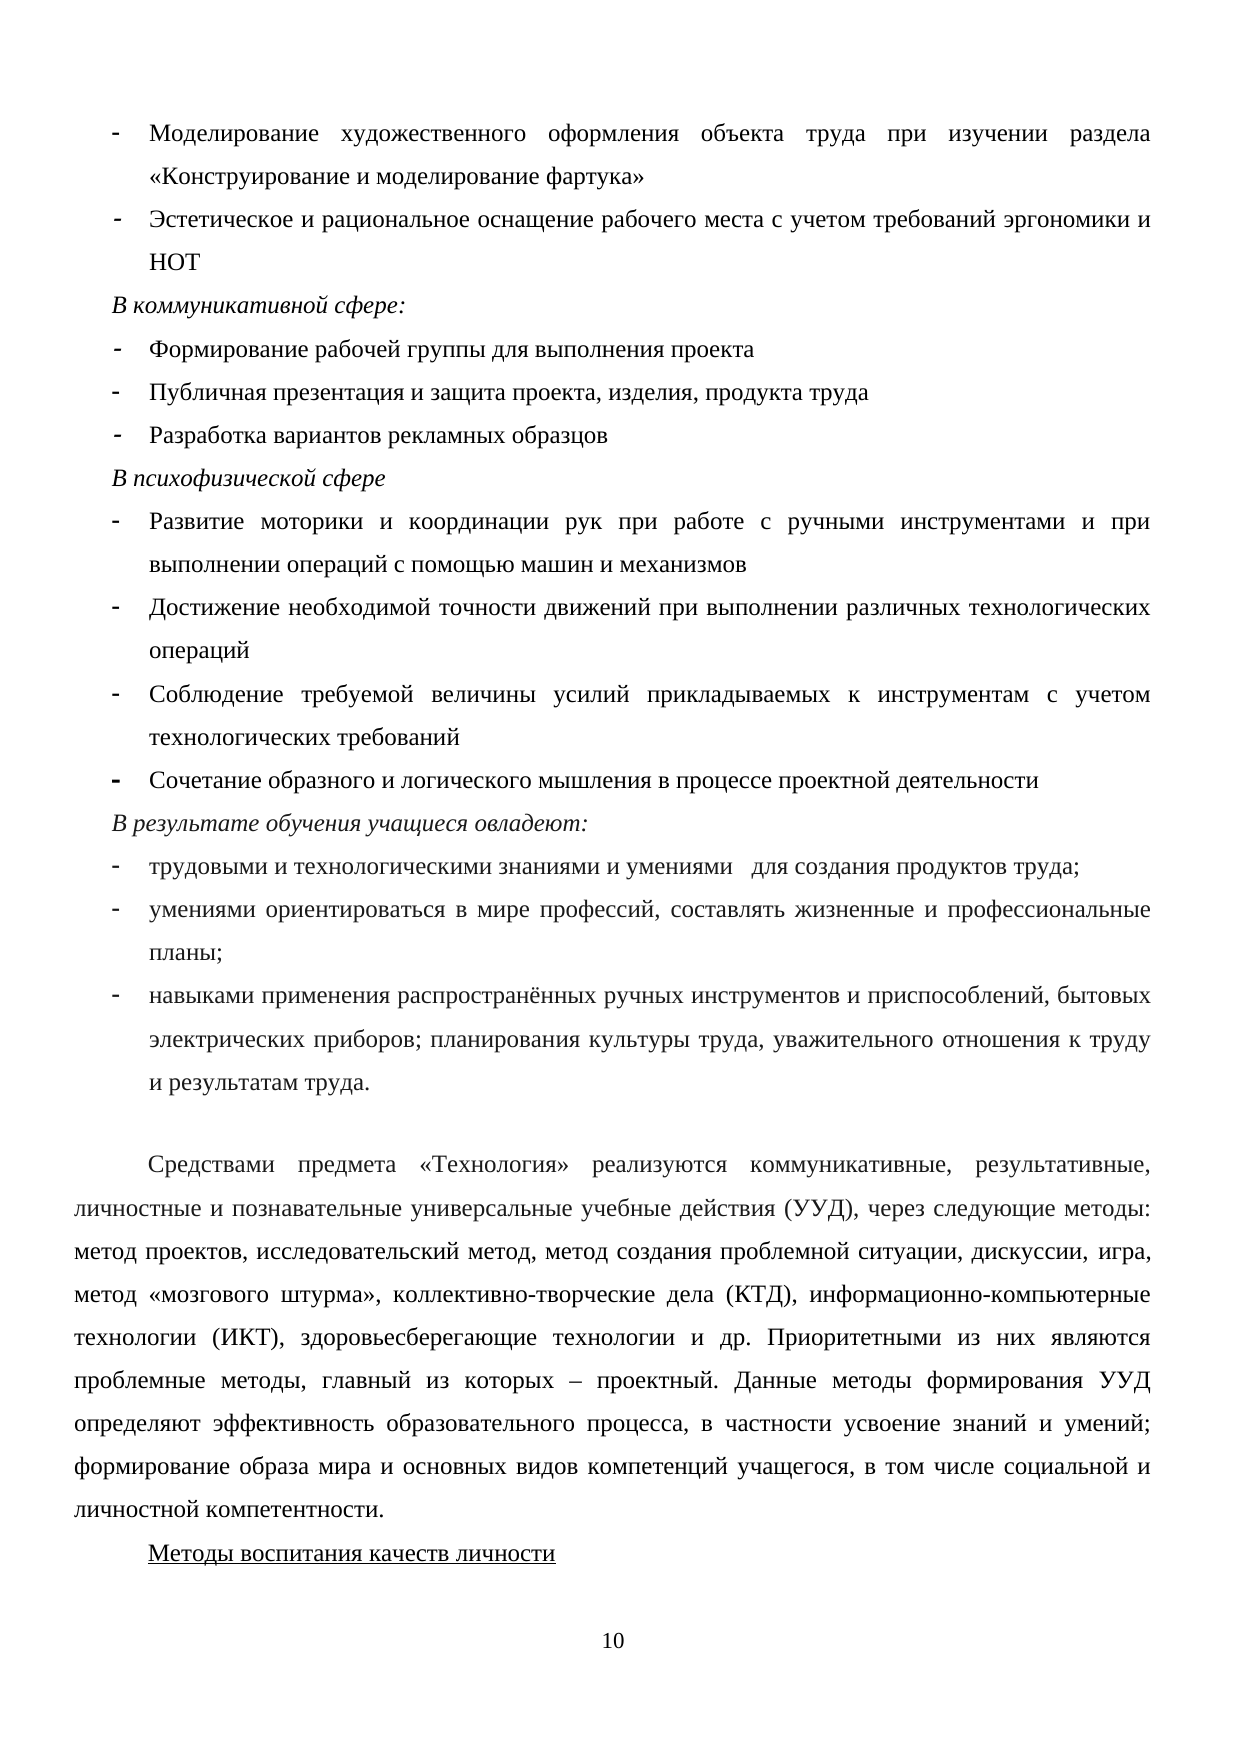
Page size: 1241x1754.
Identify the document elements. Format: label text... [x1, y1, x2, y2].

list трудовыми и технологическими знаниями и умениями для создания продуктов труда; [111, 851, 1152, 880]
list Сочетание образного и логического мышления в процессе проектной деятельности [111, 765, 1152, 794]
list Эстетическое и рациональное оснащение рабочего места с учетом требований эргономики и НОТ [111, 204, 1152, 276]
list Достижение необходимой точности движений при выполнении различных технологических операций [111, 592, 1152, 664]
list Публичная презентация и защита проекта, изделия, продукта труда [111, 377, 1152, 406]
list Формирование рабочей группы для выполнения проекта [111, 334, 1152, 362]
text В психофизической сфере [74, 463, 1152, 492]
list умениями ориентироваться в мире профессий, составлять жизненные и профессиональные планы; [111, 894, 1152, 966]
list Развитие моторики и координации рук при работе с ручными инструментами и при выполнении операций с помощью машин и механизмов [111, 506, 1152, 578]
text Методы воспитания качеств личности [74, 1538, 1152, 1566]
list Моделирование художественного оформления объекта труда при изучении раздела «Конструирование и моделирование фартука» [111, 118, 1152, 190]
text Средствами предмета «Технология» реализуются коммуникативные, результативные, личностные и познавательные универсальные учебные действия (УУД), через следующие методы: метод проектов, исследовательский метод, метод создания проблемной ситуации, дискуссии, игра, метод «мозгового штурма», коллективно-творческие дела (КТД), информационно-компьютерные технологии (ИКТ), здоровьесберегающие технологии и др. Приоритетными из них являются проблемные методы, главный из которых – проектный. Данные методы формирования УУД определяют эффективность образовательного процесса, в частности усвоение знаний и умений; формирование образа мира и основных видов компетенций учащегося, в том числе социальной и личностной компетентности. [74, 1149, 1152, 1523]
list навыками применения распространённых ручных инструментов и приспособлений, бытовых электрических приборов; планирования культуры труда, уважительного отношения к труду и результатам труда. [111, 981, 1152, 1096]
list Соблюдение требуемой величины усилий прикладываемых к инструментам с учетом технологических требований [111, 679, 1152, 751]
text В коммуникативной сфере: [74, 291, 1152, 319]
list Разработка вариантов рекламных образцов [111, 420, 1152, 449]
text В результате обучения учащиеся овладеют: [74, 808, 1152, 837]
